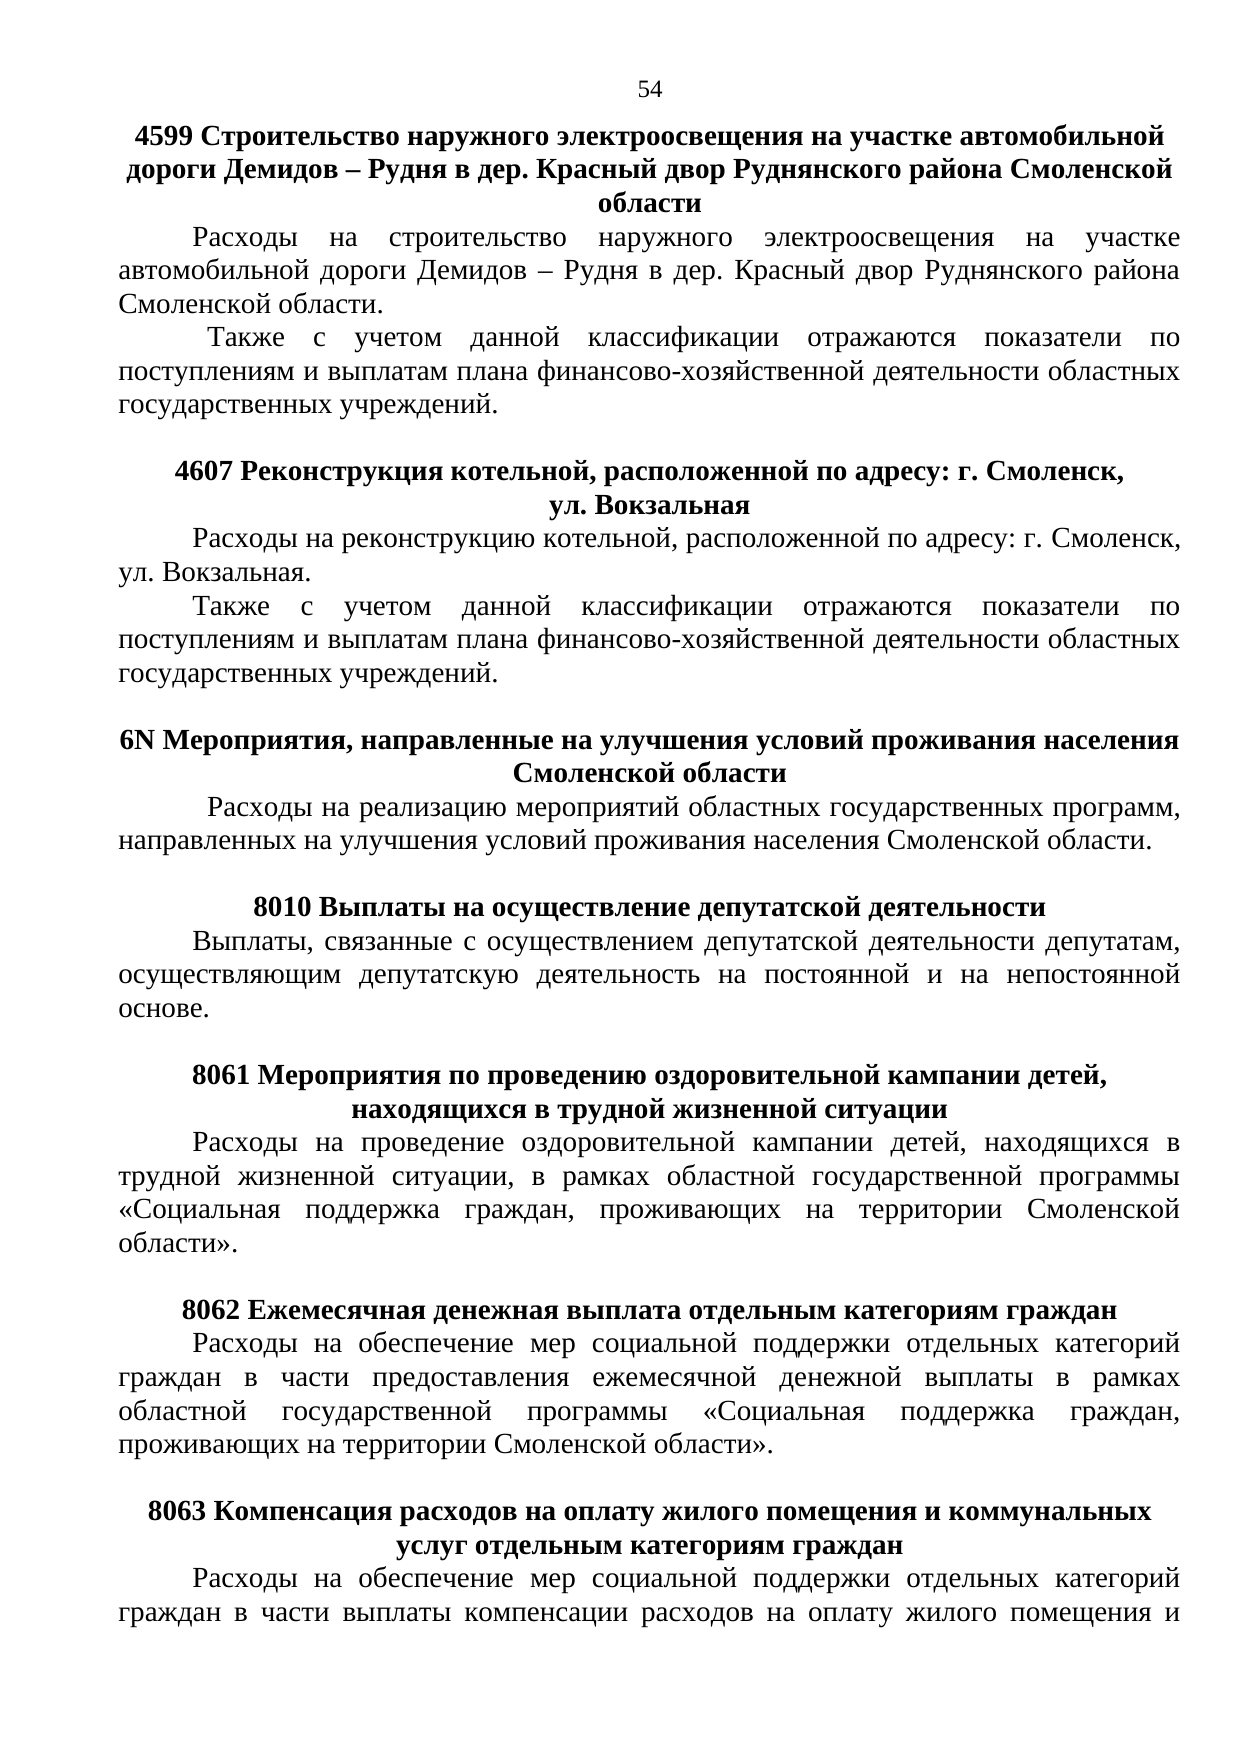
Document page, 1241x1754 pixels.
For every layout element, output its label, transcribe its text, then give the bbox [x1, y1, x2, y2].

text Расходы на строительство наружного электроосвещения на участке автомобильной дороги Демидов – Рудня в дер. Красный двор Руднянского района Смоленской области. [118, 219, 1181, 319]
text Выплаты, связанные с осуществлением депутатской деятельности депутатам, осуществляющим депутатскую деятельность на постоянной и на непостоянной основе. [118, 923, 1181, 1024]
text Расходы на реализацию мероприятий областных государственных программ, направленных на улучшения условий проживания населения Смоленской области. [118, 789, 1181, 856]
text 8062 Ежемесячная денежная выплата отдельным категориям граждан [118, 1292, 1181, 1326]
text 8010 Выплаты на осуществление депутатской деятельности [118, 889, 1181, 923]
text 8063 Компенсация расходов на оплату жилого помещения и коммунальных услуг отдельным категориям граждан [118, 1493, 1181, 1560]
text 6N Мероприятия, направленные на улучшения условий проживания населения Смоленской области [118, 722, 1181, 789]
text Расходы на обеспечение мер социальной поддержки отдельных категорий граждан в части предоставления ежемесячной денежной выплаты в рамках областной государственной программы «Социальная поддержка граждан, проживающих на территории Смоленской области». [118, 1326, 1181, 1460]
text Расходы на реконструкцию котельной, расположенной по адресу: г. Смоленск, ул. Вокзальная. [118, 521, 1181, 588]
text 4607 Реконструкция котельной, расположенной по адресу: г. Смоленск, ул. Вокзальная [118, 453, 1181, 521]
text 4599 Строительство наружного электроосвещения на участке автомобильной дороги Демидов – Рудня в дер. Красный двор Руднянского района Смоленской области [118, 118, 1181, 219]
text Расходы на проведение оздоровительной кампании детей, находящихся в трудной жизненной ситуации, в рамках областной государственной программы «Социальная поддержка граждан, проживающих на территории Смоленской области». [118, 1124, 1181, 1258]
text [118, 1560, 1181, 1627]
text 8061 Мероприятия по проведению оздоровительной кампании детей, находящихся в трудной жизненной ситуации [118, 1057, 1181, 1124]
